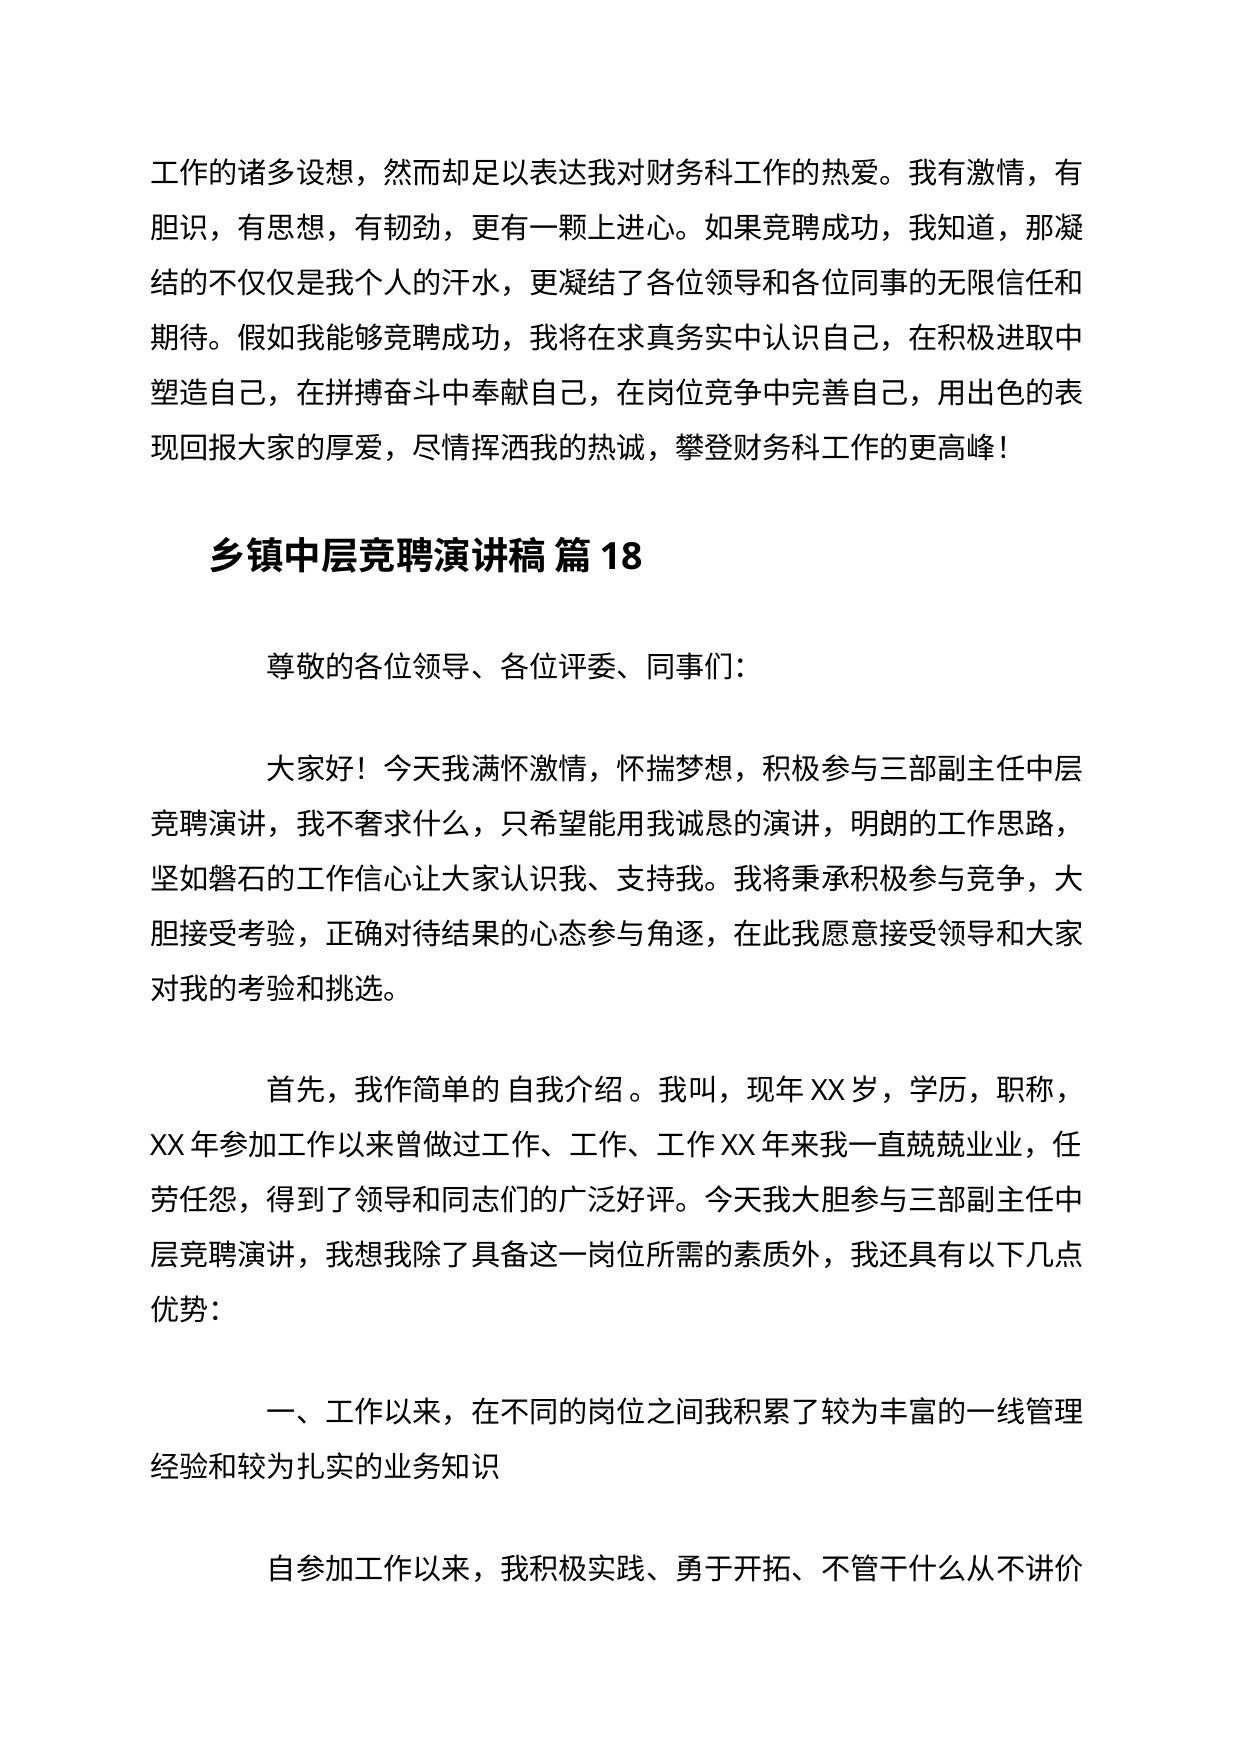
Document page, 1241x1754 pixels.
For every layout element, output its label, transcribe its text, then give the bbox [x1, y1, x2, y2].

text 首先，我作简单的 自我介绍 。我叫，现年XX岁，学历，职称，XX年参加工作以来曾做过工作、工作、工作XX年来我一直兢兢业业，任劳任怨，得到了领导和同志们的广泛好评。今天我大胆参与三部副主任中层竞聘演讲，我想我除了具备这一岗位所需的素质外，我还具有以下几点优势： [150, 1067, 1090, 1329]
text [150, 150, 1090, 467]
text 尊敬的各位领导、各位评委、同事们： [150, 644, 1090, 686]
text 乡镇中层竞聘演讲稿 篇18 [150, 526, 1090, 581]
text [150, 1545, 1090, 1587]
text 大家好！今天我满怀激情，怀揣梦想，积极参与三部副主任中层竞聘演讲，我不奢求什么，只希望能用我诚恳的演讲，明朗的工作思路，坚如磐石的工作信心让大家认识我、支持我。我将秉承积极参与竞争，大胆接受考验，正确对待结果的心态参与角逐，在此我愿意接受领导和大家对我的考验和挑选。 [150, 746, 1090, 1007]
text 一、工作以来，在不同的岗位之间我积累了较为丰富的一线管理经验和较为扎实的业务知识 [150, 1388, 1090, 1486]
